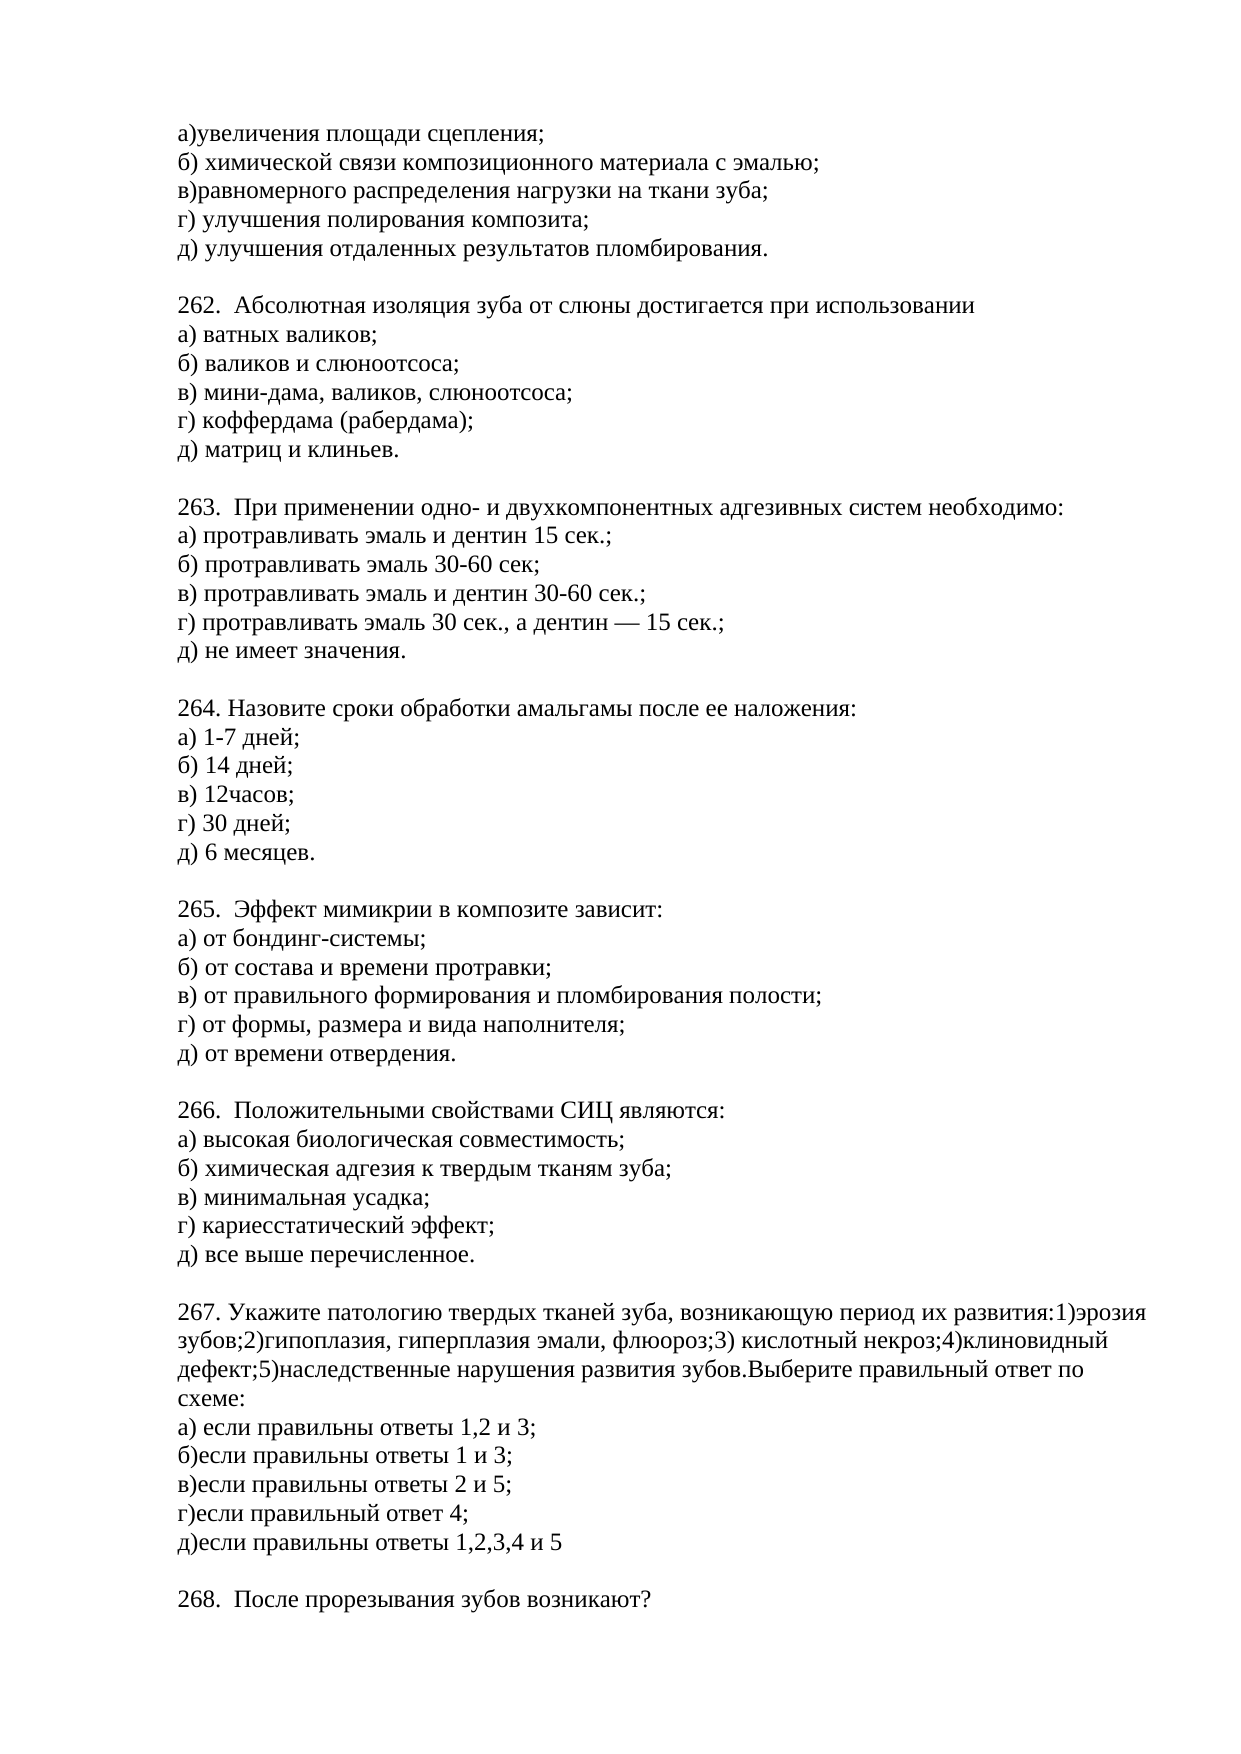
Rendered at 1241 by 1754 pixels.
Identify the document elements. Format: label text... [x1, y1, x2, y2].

text д) 6 месяцев. [177, 837, 1152, 866]
text а) если правильны ответы 1,2 и 3; [177, 1412, 1152, 1441]
text б) 14 дней; [177, 751, 1152, 779]
text а) от бондинг-системы; [177, 923, 1152, 952]
text д) от времени отвердения. [177, 1038, 1152, 1067]
text б) химическая адгезия к твердым тканям зуба; [177, 1153, 1152, 1182]
text в)равномерного распределения нагрузки на ткани зуба; [177, 176, 1152, 204]
text б) от состава и времени протравки; [177, 952, 1152, 981]
text в) мини-дама, валиков, слюноотсоса; [177, 377, 1152, 406]
text д) все выше перечисленное. [177, 1239, 1152, 1268]
text б) протравливать эмаль 30-60 сек; [177, 549, 1152, 578]
text 268. После прорезывания зубов возникают? [177, 1584, 1152, 1613]
text 267. Укажите патологию твердых тканей зуба, возникающую период их развития:1)эрозия зубов;2)гипоплазия, гиперплазия эмали, флюороз;3) кислотный некроз;4)клиновидный дефект;5)наследственные нарушения развития зубов.Выберите правильный ответ по схеме: [177, 1297, 1152, 1412]
text а) высокая биологическая совместимость; [177, 1124, 1152, 1153]
text 264. Назовите сроки обработки амальгамы после ее наложения: [177, 693, 1152, 722]
text г)если правильный ответ 4; [177, 1498, 1152, 1527]
text д) не имеет значения. [177, 636, 1152, 664]
text д) улучшения отдаленных результатов пломбирования. [177, 233, 1152, 262]
text б)если правильны ответы 1 и 3; [177, 1441, 1152, 1469]
text 262. Абсолютная изоляция зуба от слюны достигается при использовании [177, 291, 1152, 319]
text в)если правильны ответы 2 и 5; [177, 1469, 1152, 1498]
text г) кариесстатический эффект; [177, 1211, 1152, 1239]
text б) валиков и слюноотсоса; [177, 348, 1152, 377]
text д) матриц и клиньев. [177, 434, 1152, 463]
text г) улучшения полирования композита; [177, 204, 1152, 233]
text а)увеличения площади сцепления; [177, 118, 1152, 147]
text г) протравливать эмаль 30 сек., а дентин — 15 сек.; [177, 607, 1152, 636]
text а) протравливать эмаль и дентин 15 сек.; [177, 521, 1152, 549]
text а) ватных валиков; [177, 319, 1152, 348]
text а) 1-7 дней; [177, 722, 1152, 751]
text 266. Положительными свойствами СИЦ являются: [177, 1096, 1152, 1124]
text в) от правильного формирования и пломбирования полости; [177, 981, 1152, 1009]
text г) коффердама (рабердама); [177, 406, 1152, 434]
text 265. Эффект мимикрии в композите зависит: [177, 894, 1152, 923]
text д)если правильны ответы 1,2,3,4 и 5 [177, 1527, 1152, 1556]
text в) минимальная усадка; [177, 1182, 1152, 1211]
text в) протравливать эмаль и дентин 30-60 сек.; [177, 578, 1152, 607]
text 263. При применении одно- и двухкомпонентных адгезивных систем необходимо: [177, 492, 1152, 521]
text б) химической связи композиционного материала с эмалью; [177, 147, 1152, 176]
text в) 12часов; [177, 779, 1152, 808]
text г) от формы, размера и вида наполнителя; [177, 1009, 1152, 1038]
text г) 30 дней; [177, 808, 1152, 837]
